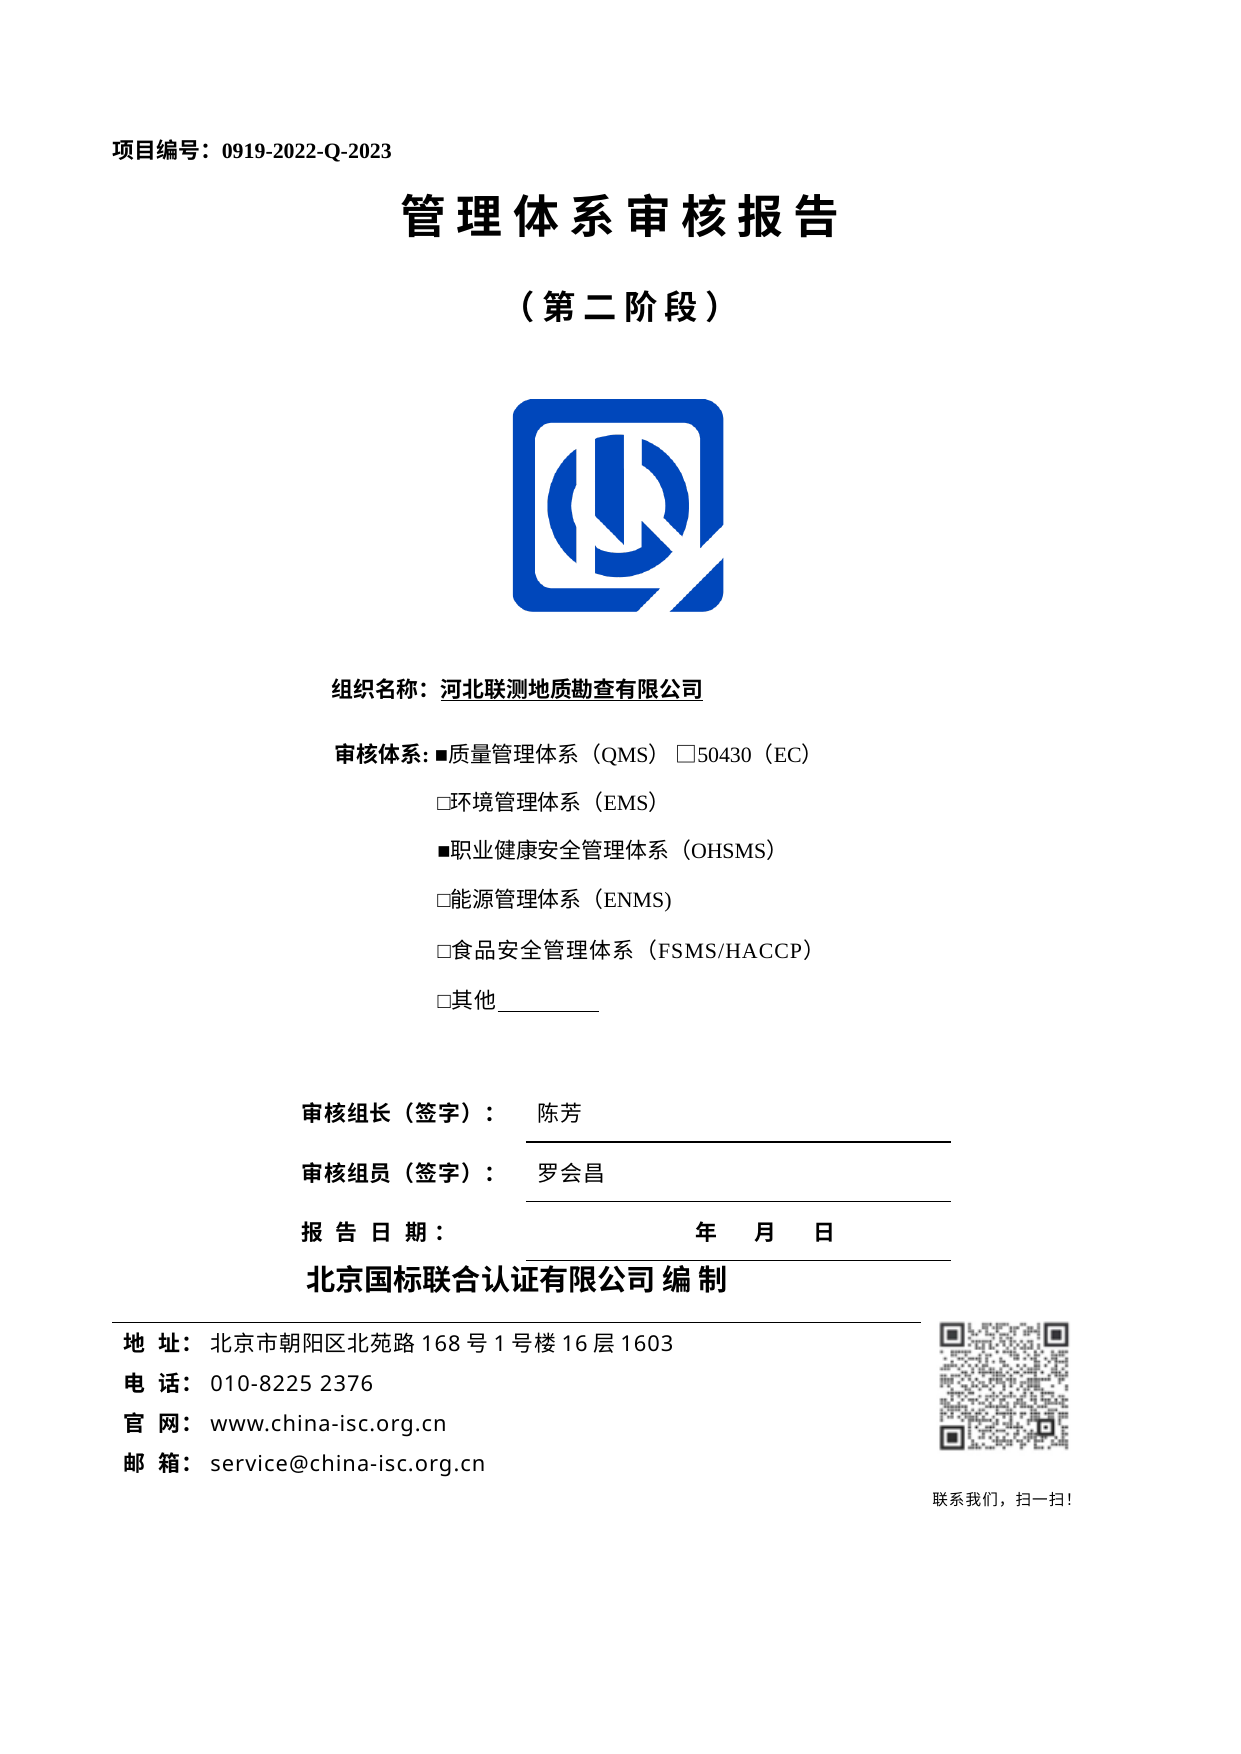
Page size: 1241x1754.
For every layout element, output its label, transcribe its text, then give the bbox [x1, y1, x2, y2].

text □食品安全管理体系（FSMS/HACCP） [437, 932, 1128, 965]
text 项目编号：0919-2022-Q-2023 [112, 132, 1128, 165]
table_cell 年 月 日 [526, 1202, 951, 1259]
table_cell 报 告 日 期 ： [290, 1201, 526, 1259]
text ■职业健康安全管理体系（OHSMS） [112, 833, 1128, 865]
table_cell 地 址： 北京市朝阳区北苑路168号1号楼16层1603 电 话： 010-8225 2376 官 网： www.china-isc.org.cn 邮 箱： service@china-isc.org.cn [112, 1323, 921, 1518]
table_header 陈芳 [526, 1083, 951, 1141]
text □其他 [437, 983, 1128, 1016]
table_header 北京国标联合认证有限公司 编 制 [112, 1245, 921, 1322]
table_header 审核组长（签字）： [290, 1083, 526, 1141]
text 管理体系审核报告 [112, 165, 1128, 262]
text □环境管理体系（EMS） [112, 784, 1128, 817]
picture [932, 1317, 1078, 1460]
text 组织名称：河北联测地质勘查有限公司 [112, 672, 1128, 704]
text （ 第 二 阶 段 ） [112, 272, 1128, 337]
table_cell 审核组员（签字）： [290, 1141, 526, 1201]
table_cell 罗会昌 [526, 1143, 951, 1201]
text □能源管理体系（ENMS) [112, 881, 1128, 914]
picture [512, 399, 724, 612]
text 审核体系: ■质量管理体系（QMS） □50430（EC） [112, 736, 1128, 769]
table_header 联系我们，扫一扫！ [921, 1245, 1150, 1518]
